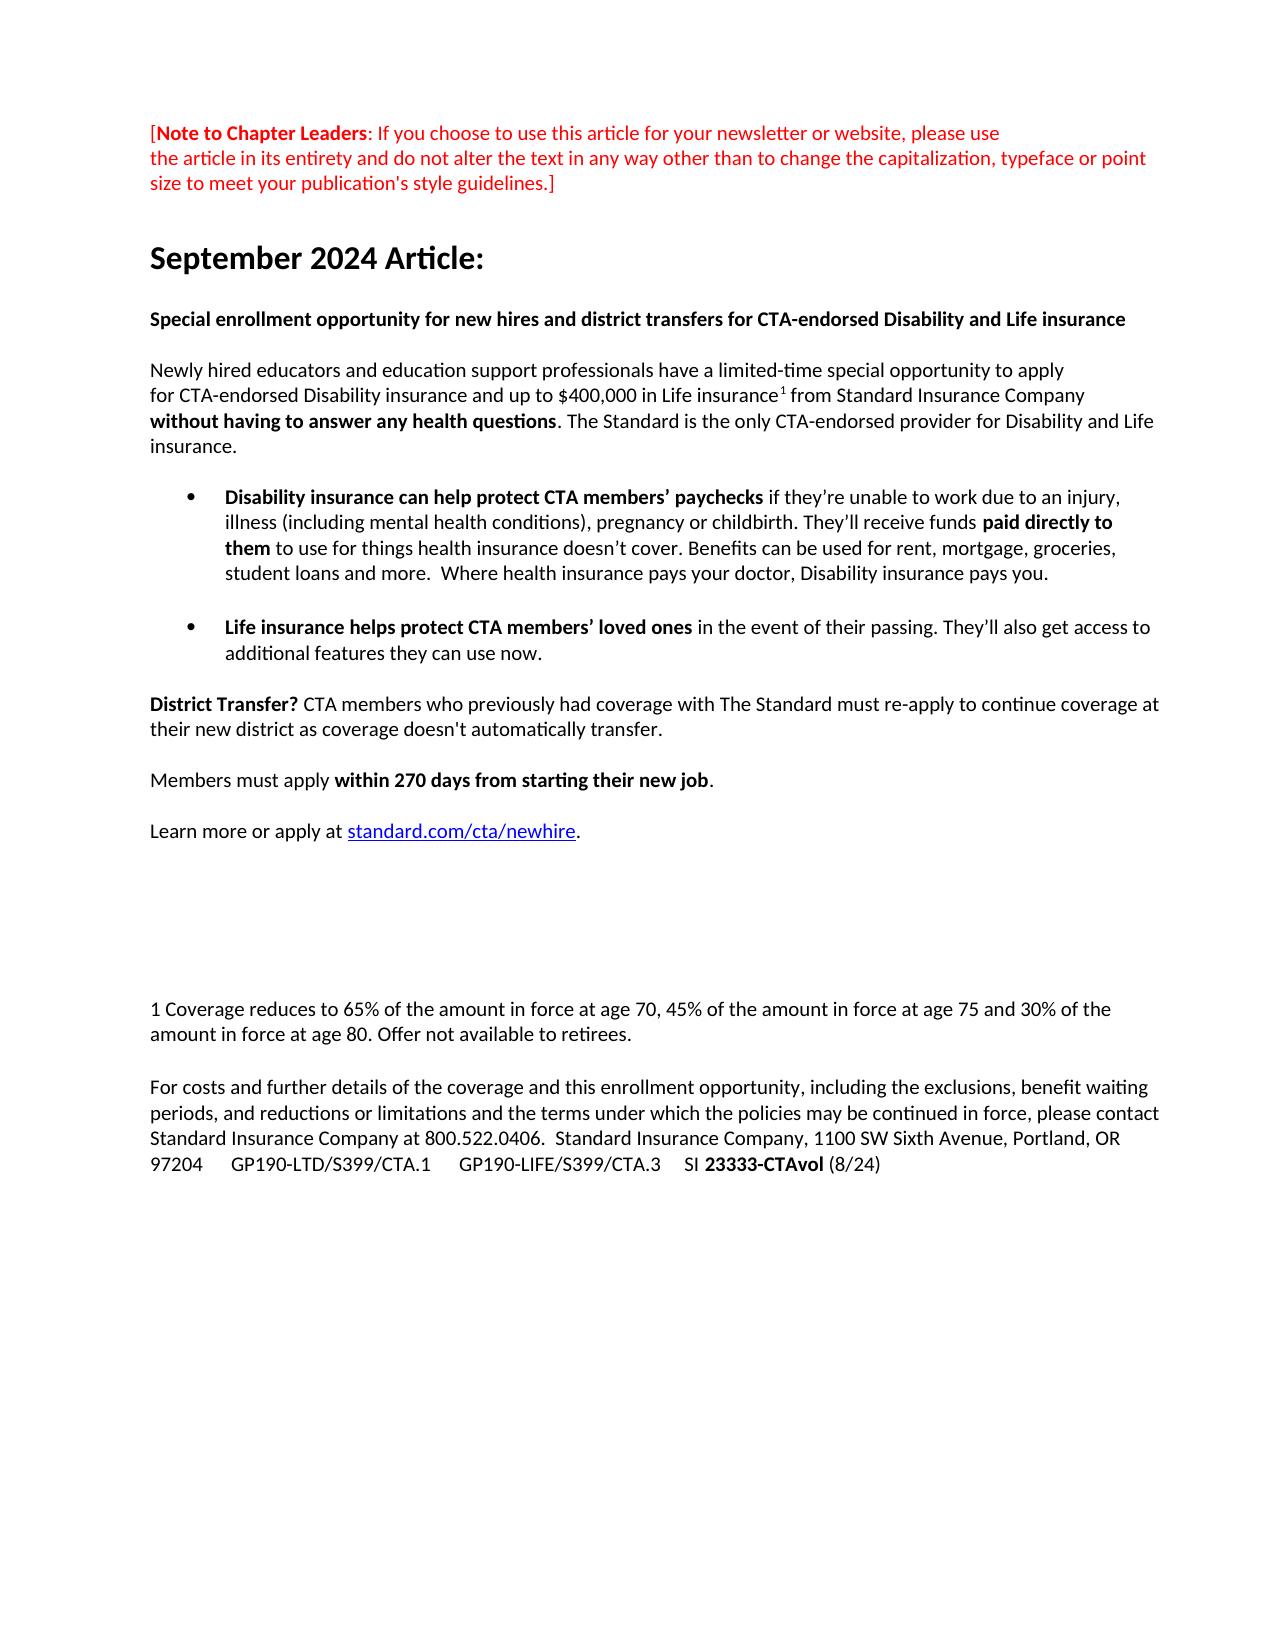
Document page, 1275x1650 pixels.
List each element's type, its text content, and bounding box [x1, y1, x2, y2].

text 1 Coverage reduces to 65% of the amount in force at age 70, 45% of the amount in force at age 75 and 30% of the amount in force at age 80. Offer not available to retirees. [150, 970, 1162, 1074]
text Members must apply within 270 days from starting their new job. [150, 767, 1162, 792]
text Special enrollment opportunity for new hires and district transfers for CTA-endorsed Disability and Life insurance [150, 306, 1162, 332]
text Standard Insurance Company at 800.522.0406. Standard Insurance Company, 1100 SW Sixth Avenue, Portland, OR 97204 GP190-LTD/S399/CTA.1 GP190-LIFE/S399/CTA.3 SI 23333-CTAvol (8/24) [150, 1125, 1162, 1176]
text the article in its entirety and do not alter the text in any way other than to change the capitalization, typeface or point [150, 145, 1162, 171]
text size to meet your publication's style guidelines.] [150, 171, 1162, 196]
list Life insurance helps protect CTA members’ loved ones in the event of their passing. They’ll also get access to additional features they can use now. [187, 614, 1162, 665]
list Disability insurance can help protect CTA members’ paychecks if they’re unable to work due to an injury, illness (including mental health conditions), pregnancy or childbirth. They’ll receive funds paid directly to them to use for things health insurance doesn’t cover. Benefits can be used for rent, mortgage, groceries, student loans and more. Where health insurance pays your doctor, Disability insurance pays you. [187, 484, 1162, 614]
text September 2024 Article: [150, 237, 1162, 306]
text Newly hired educators and education support professionals have a limited-time special opportunity to apply for CTA-endorsed Disability insurance and up to $400,000 in Life insurance1 from Standard Insurance Company without having to answer any health questions. The Standard is the only CTA-endorsed provider for Disability and Life insurance. [150, 357, 1162, 459]
text Learn more or apply at standard.com/cta/newhire. [150, 818, 1162, 843]
text District Transfer? CTA members who previously had coverage with The Standard must re-apply to continue coverage at their new district as coverage doesn't automatically transfer. [150, 691, 1162, 742]
text For costs and further details of the coverage and this enrollment opportunity, including the exclusions, benefit waiting [150, 1074, 1162, 1100]
text periods, and reductions or limitations and the terms under which the policies may be continued in force, please contact [150, 1100, 1162, 1125]
text [Note to Chapter Leaders: If you choose to use this article for your newsletter or website, please use [150, 120, 1162, 145]
